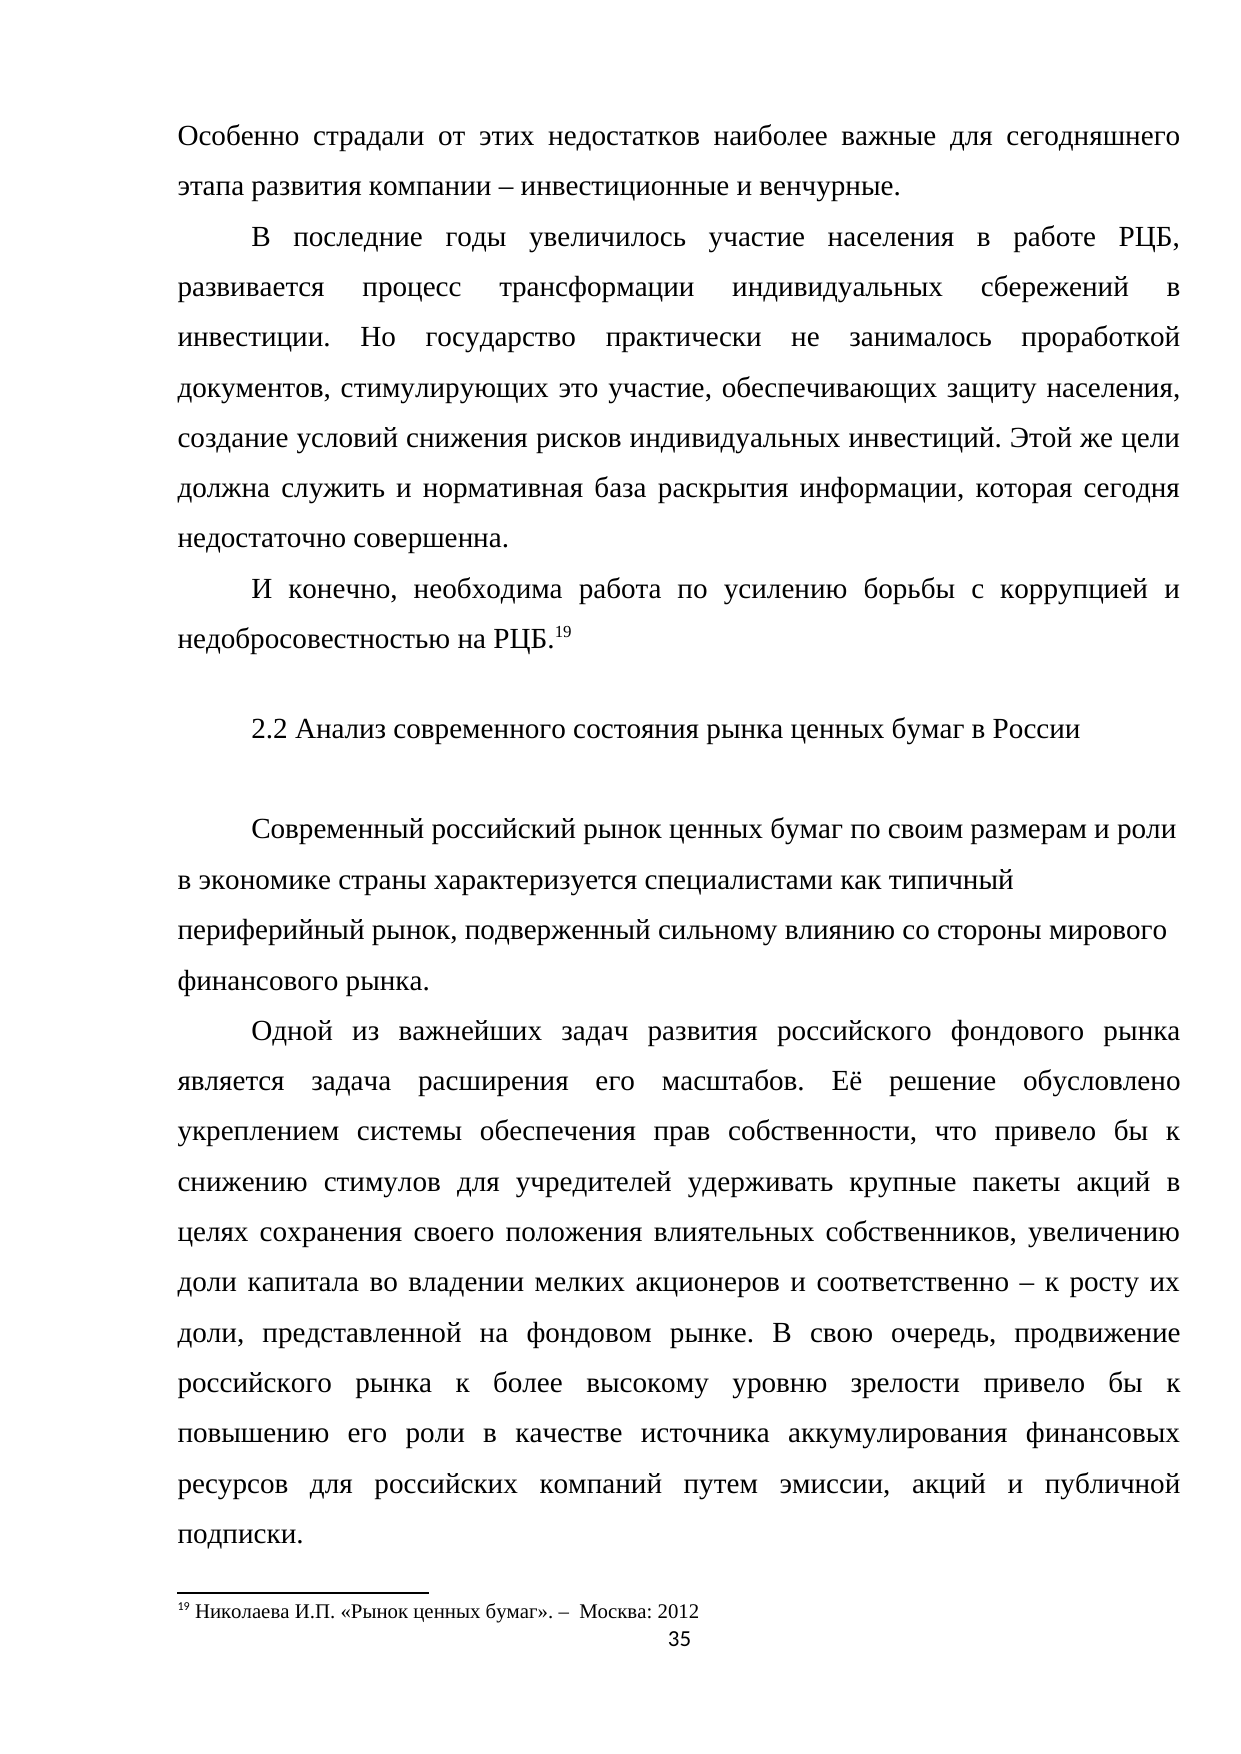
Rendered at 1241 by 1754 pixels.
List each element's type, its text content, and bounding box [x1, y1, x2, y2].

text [177, 118, 1181, 202]
text Современный российский рынок ценных бумаг по своим размерам и роли в экономике страны характеризуется специалистами как типичный периферийный рынок, подверженный сильному влиянию со стороны мирового финансового рынка. [177, 812, 1181, 996]
text В последние годы увеличилось участие населения в работе РЦБ, развивается процесс трансформации индивидуальных сбережений в инвестиции. Но государство практически не занималось проработкой документов, стимулирующих это участие, обеспечивающих защиту населения, создание условий снижения рисков индивидуальных инвестиций. Этой же цели должна служить и нормативная база раскрытия информации, которая сегодня недостаточно совершенна. [177, 219, 1181, 554]
text Одной из важнейших задач развития российского фондового рынка является задача расширения его масштабов. Её решение обусловлено укреплением системы обеспечения прав собственности, что привело бы к снижению стимулов для учредителей удерживать крупные пакеты акций в целях сохранения своего положения влиятельных собственников, увеличению доли капитала во владении мелких акционеров и соответственно – к росту их доли, представленной на фондовом рынке. В свою очередь, продвижение российского рынка к более высокому уровню зрелости привело бы к повышению его роли в качестве источника аккумулирования финансовых ресурсов для российских компаний путем эмиссии, акций и публичной подписки. [177, 1013, 1181, 1549]
text 2.2 Анализ современного состояния рынка ценных бумаг в России [177, 711, 1181, 744]
text И конечно, необходима работа по усилению борьбы с коррупцией и недобросовестностью на РЦБ. [177, 571, 1181, 655]
